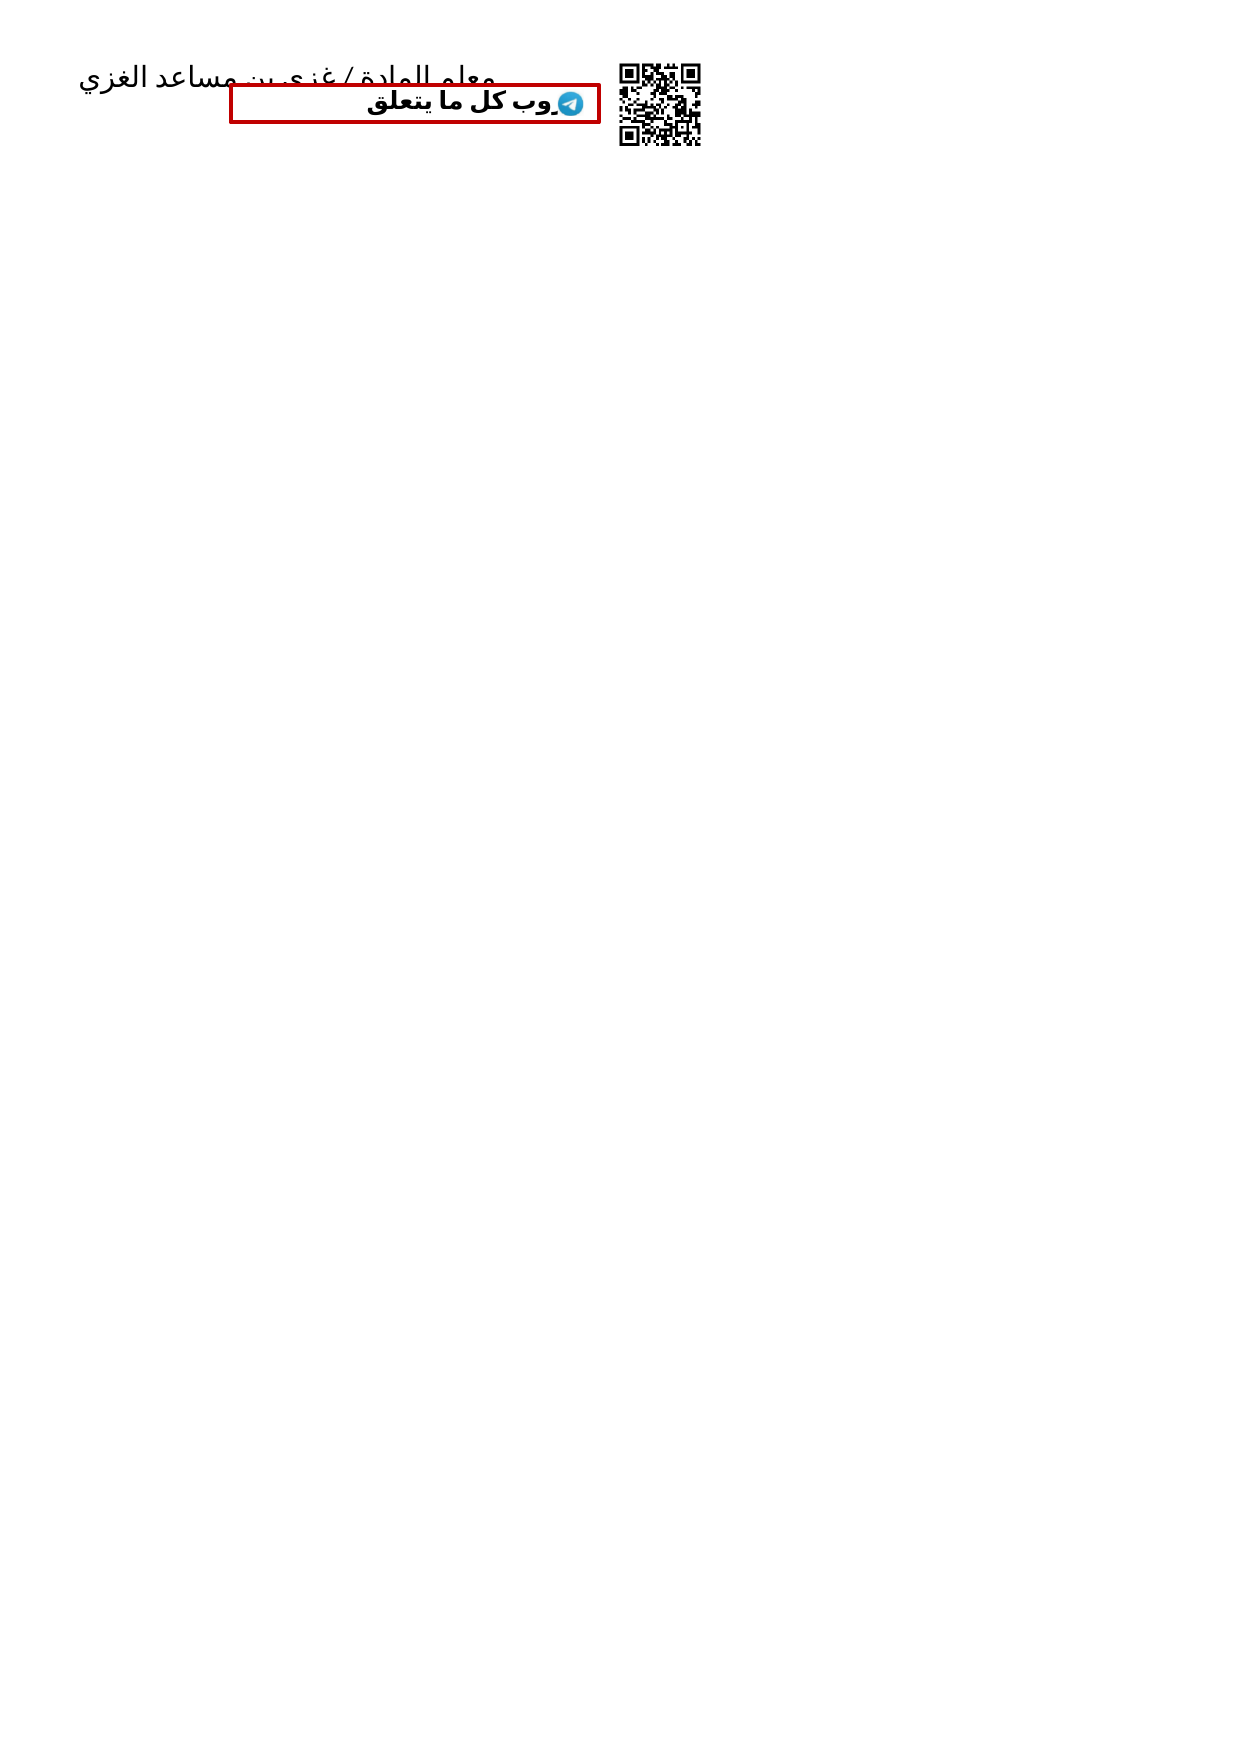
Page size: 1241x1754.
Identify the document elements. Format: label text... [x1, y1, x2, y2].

text معلم المادة / غزي بن مساعد الغزي [71, 59, 1169, 95]
picture [557, 89, 584, 116]
picture [616, 62, 703, 149]
